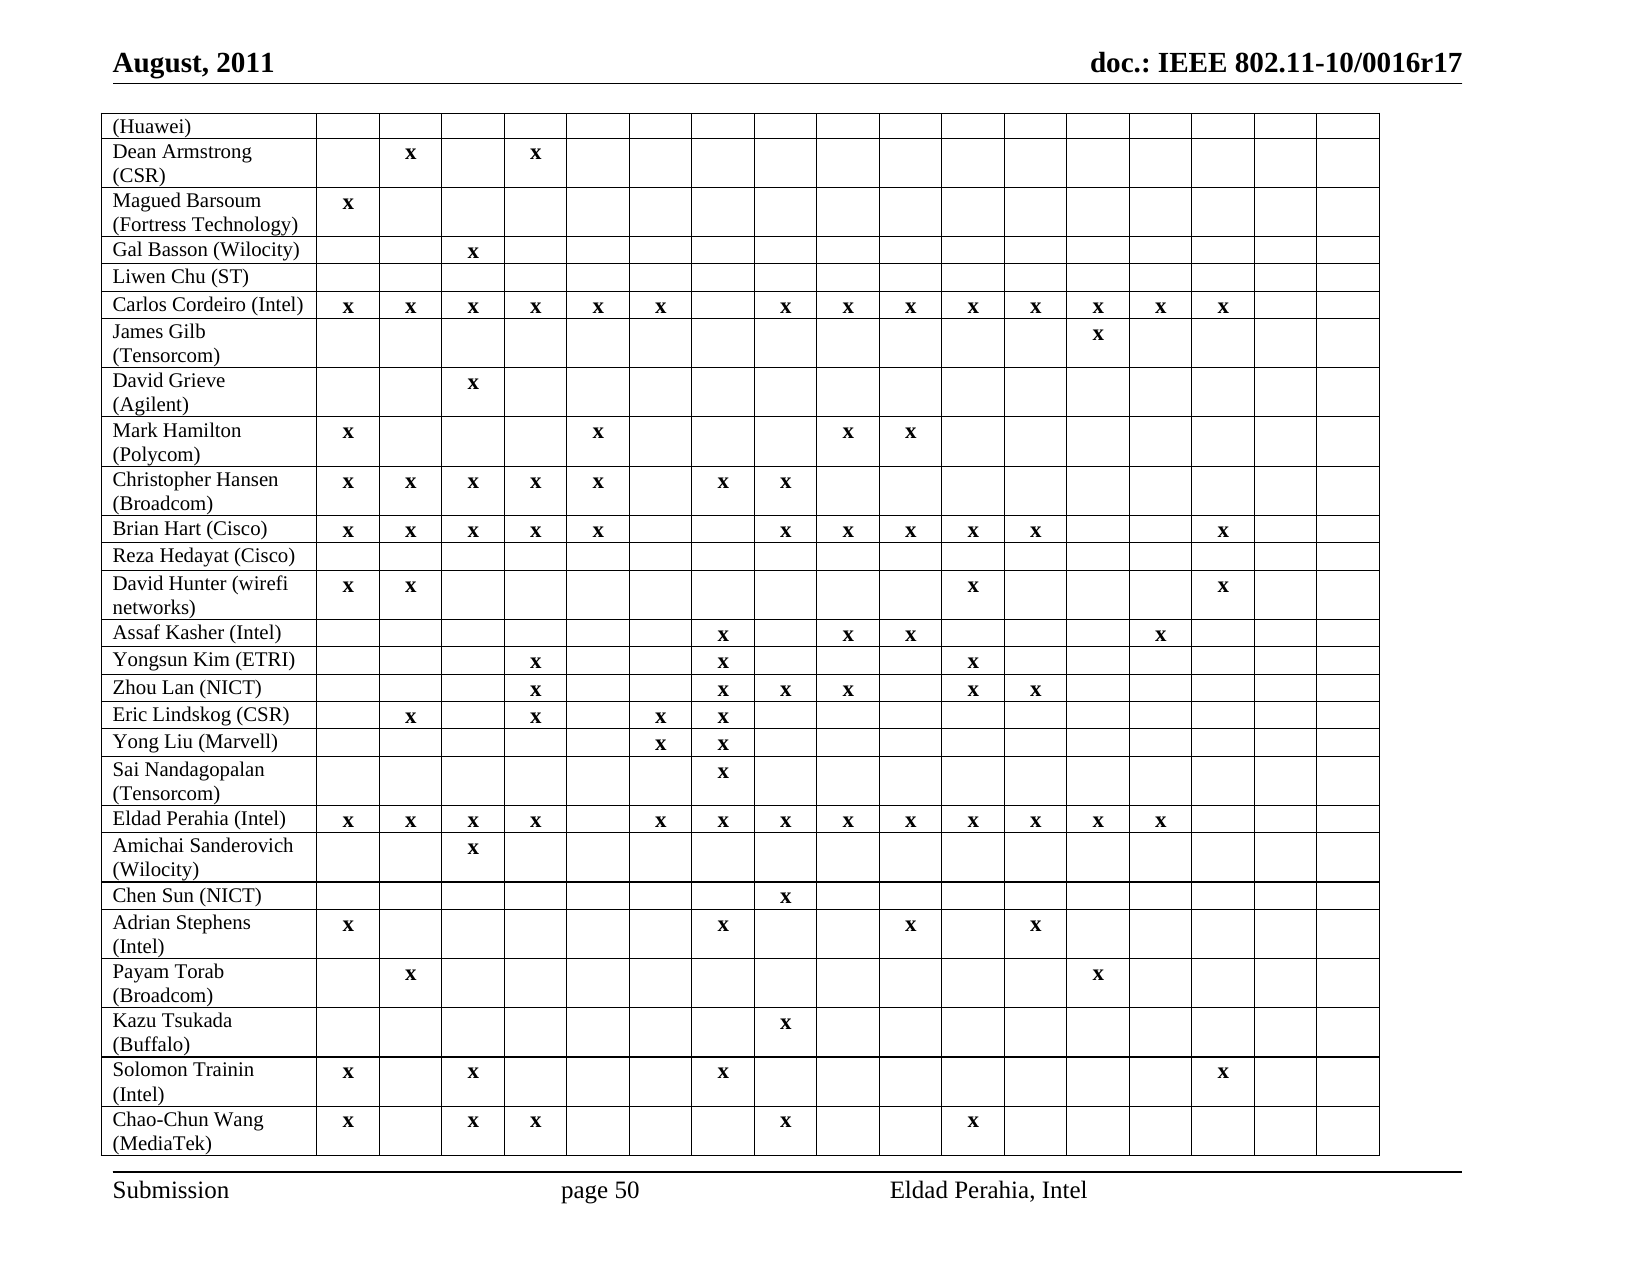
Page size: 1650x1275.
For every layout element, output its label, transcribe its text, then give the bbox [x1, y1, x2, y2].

table_cell x [442, 806, 504, 832]
table_cell [1192, 702, 1254, 728]
table_cell x [442, 237, 504, 263]
table_cell [880, 319, 941, 367]
table_cell [567, 1107, 629, 1155]
table_cell [442, 264, 504, 291]
table_cell [380, 729, 441, 756]
table_cell [692, 543, 754, 569]
table_cell [380, 1008, 441, 1056]
table_cell [1067, 264, 1129, 291]
table_cell [567, 620, 629, 646]
table_cell [817, 757, 879, 805]
table_cell [1067, 1008, 1129, 1056]
table_cell [880, 467, 941, 515]
table_cell [1005, 571, 1066, 619]
table_cell [1130, 1058, 1191, 1106]
table_cell [1005, 188, 1066, 236]
table_cell Kazu Tsukada (Buffalo) [102, 1008, 316, 1056]
table_cell [1130, 368, 1191, 416]
table_cell [1317, 467, 1379, 515]
table_cell [1255, 1008, 1316, 1056]
table_cell x [1067, 806, 1129, 832]
table_cell [1192, 1107, 1254, 1155]
table_cell x [380, 702, 441, 728]
table_cell [567, 702, 629, 728]
table_cell [1317, 729, 1379, 756]
table_cell [630, 139, 691, 187]
table_cell x [317, 910, 379, 958]
table_cell x [755, 516, 816, 542]
table_cell [880, 959, 941, 1007]
table_cell [755, 757, 816, 805]
table_cell [567, 1008, 629, 1056]
table_cell [1192, 959, 1254, 1007]
table_cell [1317, 237, 1379, 263]
table_cell [1130, 959, 1191, 1007]
table_cell [1005, 1107, 1066, 1155]
table_cell [1192, 139, 1254, 187]
table_cell [1005, 368, 1066, 416]
table_cell x [317, 417, 379, 466]
table_cell [1255, 188, 1316, 236]
table_cell [1130, 1008, 1191, 1056]
table_cell [1317, 1058, 1379, 1106]
table_cell [1317, 139, 1379, 187]
table_cell x [1192, 1058, 1254, 1106]
table_cell [1067, 647, 1129, 673]
table_cell x [692, 467, 754, 515]
table_cell [505, 729, 566, 756]
table_cell [567, 571, 629, 619]
table_cell [1255, 467, 1316, 515]
table_cell [380, 188, 441, 236]
table_cell [1255, 729, 1316, 756]
table_cell [1255, 237, 1316, 263]
table_cell [1005, 757, 1066, 805]
table_cell x [1005, 516, 1066, 542]
table_cell [1255, 139, 1316, 187]
table_cell x [880, 417, 941, 466]
table_cell [755, 702, 816, 728]
table_cell [317, 675, 379, 701]
table_cell [755, 139, 816, 187]
table_cell [1317, 1008, 1379, 1056]
table_cell [817, 833, 879, 881]
table_cell [567, 264, 629, 291]
table_cell x [505, 806, 566, 832]
table_cell [1255, 959, 1316, 1007]
table_cell [1317, 833, 1379, 881]
table_cell [505, 571, 566, 619]
table_cell [567, 319, 629, 367]
table_cell [630, 910, 691, 958]
table_cell x [630, 702, 691, 728]
table_cell [880, 571, 941, 619]
table_cell x [630, 729, 691, 756]
table_cell [942, 729, 1004, 756]
table_cell [1067, 1107, 1129, 1155]
table_cell x [817, 516, 879, 542]
table_cell [817, 883, 879, 909]
table_cell [817, 139, 879, 187]
table_cell [317, 1008, 379, 1056]
table_cell x [1067, 319, 1129, 367]
table_cell [630, 1058, 691, 1106]
table_cell [1192, 264, 1254, 291]
table_cell [1005, 620, 1066, 646]
table_cell x [942, 571, 1004, 619]
table_cell [380, 1058, 441, 1106]
table_cell [880, 139, 941, 187]
table_cell Mark Hamilton (Polycom) [102, 417, 316, 466]
table_cell Adrian Stephens (Intel) [102, 910, 316, 958]
table_cell x [880, 292, 941, 318]
table_cell [1317, 543, 1379, 569]
table_cell Assaf Kasher (Intel) [102, 620, 316, 646]
table_cell [1317, 368, 1379, 416]
table_cell [442, 1008, 504, 1056]
table_cell [692, 1107, 754, 1155]
table_cell x [692, 910, 754, 958]
table_cell [630, 417, 691, 466]
table_cell [630, 237, 691, 263]
table_cell [630, 833, 691, 881]
table_cell x [1005, 675, 1066, 701]
table_cell [1192, 883, 1254, 909]
table_cell [1005, 959, 1066, 1007]
table_cell [567, 647, 629, 673]
table_cell Magued Barsoum (Fortress Technology) [102, 188, 316, 236]
table_cell [505, 883, 566, 909]
table_cell [1130, 237, 1191, 263]
table_cell [1067, 620, 1129, 646]
table_cell [1067, 417, 1129, 466]
table_cell x [317, 467, 379, 515]
table_cell David Grieve (Agilent) [102, 368, 316, 416]
table_cell [1192, 543, 1254, 569]
table_cell [817, 702, 879, 728]
table_cell Amichai Sanderovich (Wilocity) [102, 833, 316, 881]
table_cell [1005, 833, 1066, 881]
table_cell Christopher Hansen (Broadcom) [102, 467, 316, 515]
table_cell x [442, 292, 504, 318]
table_cell [942, 702, 1004, 728]
table_cell x [442, 1058, 504, 1106]
table_cell [817, 264, 879, 291]
table_cell [442, 647, 504, 673]
table_cell [1317, 571, 1379, 619]
table_cell [567, 1058, 629, 1106]
table_cell [1130, 114, 1191, 138]
table_cell [1005, 264, 1066, 291]
table_cell [1255, 264, 1316, 291]
table_cell [630, 757, 691, 805]
table_cell [692, 516, 754, 542]
table_cell x [380, 467, 441, 515]
table_cell x [505, 675, 566, 701]
table_cell x [380, 806, 441, 832]
table_cell [567, 757, 629, 805]
table_cell [317, 237, 379, 263]
table_cell [1317, 910, 1379, 958]
table_cell [630, 516, 691, 542]
table_cell [880, 757, 941, 805]
table_cell [380, 833, 441, 881]
table_cell [942, 883, 1004, 909]
table_cell [630, 264, 691, 291]
table_cell [505, 237, 566, 263]
table_cell x [692, 1058, 754, 1106]
table_cell [692, 292, 754, 318]
table_cell [567, 910, 629, 958]
table_cell [1005, 883, 1066, 909]
table_cell x [1067, 959, 1129, 1007]
table_cell [317, 702, 379, 728]
table_cell [692, 1008, 754, 1056]
table_cell [505, 757, 566, 805]
table_cell [442, 757, 504, 805]
table_cell x [442, 516, 504, 542]
table_cell [1192, 319, 1254, 367]
table_cell [317, 729, 379, 756]
table_cell x [942, 1107, 1004, 1155]
table_cell [567, 543, 629, 569]
table_cell [1255, 883, 1316, 909]
table_cell x [817, 417, 879, 466]
table_cell [442, 620, 504, 646]
table_cell [755, 571, 816, 619]
table_cell [1192, 467, 1254, 515]
table_cell [942, 188, 1004, 236]
table_cell [380, 675, 441, 701]
table_cell [1067, 571, 1129, 619]
table_cell [1067, 729, 1129, 756]
table_cell [942, 620, 1004, 646]
table_cell [880, 833, 941, 881]
table_cell [1067, 702, 1129, 728]
table_cell x [880, 806, 941, 832]
table_cell [442, 729, 504, 756]
table_cell x [1130, 292, 1191, 318]
table_cell x [755, 675, 816, 701]
table_cell Eldad Perahia (Intel) [102, 806, 316, 832]
table_cell [1067, 910, 1129, 958]
table_cell [1192, 188, 1254, 236]
table_cell [1317, 647, 1379, 673]
table_cell [942, 757, 1004, 805]
table_cell [567, 729, 629, 756]
table_cell [630, 1107, 691, 1155]
table_cell x [755, 467, 816, 515]
table_cell [442, 959, 504, 1007]
table_cell [1005, 319, 1066, 367]
table_cell [755, 319, 816, 367]
table_cell [1130, 467, 1191, 515]
table_cell [1067, 188, 1129, 236]
table_cell [880, 883, 941, 909]
table_cell x [1130, 806, 1191, 832]
table_cell x [692, 675, 754, 701]
table_cell x [505, 647, 566, 673]
table_cell [692, 114, 754, 138]
table_cell [630, 114, 691, 138]
table_cell [380, 264, 441, 291]
table_cell [317, 319, 379, 367]
table_cell [630, 675, 691, 701]
table_cell [692, 417, 754, 466]
table_cell [1067, 516, 1129, 542]
table_cell [755, 833, 816, 881]
table_cell x [505, 467, 566, 515]
table_cell x [1005, 910, 1066, 958]
table_cell [567, 806, 629, 832]
table_cell [317, 620, 379, 646]
table_cell [1067, 1058, 1129, 1106]
table_cell x [1192, 516, 1254, 542]
table_cell x [692, 702, 754, 728]
table_cell [505, 114, 566, 138]
table_cell [1255, 806, 1316, 832]
table_cell x [380, 959, 441, 1007]
table_cell [567, 675, 629, 701]
table_cell x [942, 292, 1004, 318]
table_cell [755, 188, 816, 236]
table_cell [817, 188, 879, 236]
table_cell [755, 959, 816, 1007]
table_cell Zhou Lan (NICT) [102, 675, 316, 701]
table_cell [1192, 833, 1254, 881]
table_cell [442, 675, 504, 701]
table_cell [1005, 543, 1066, 569]
table_cell [817, 959, 879, 1007]
table_cell [505, 620, 566, 646]
table_cell [817, 647, 879, 673]
table_cell [1130, 910, 1191, 958]
table_cell [942, 467, 1004, 515]
table_cell [817, 729, 879, 756]
table_cell [380, 883, 441, 909]
table_cell [1067, 237, 1129, 263]
table_cell [1130, 543, 1191, 569]
table_cell Carlos Cordeiro (Intel) [102, 292, 316, 318]
table_cell [505, 910, 566, 958]
table_cell [942, 319, 1004, 367]
table_cell Reza Hedayat (Cisco) [102, 543, 316, 569]
table_cell x [317, 806, 379, 832]
table_cell [942, 368, 1004, 416]
table_cell x [380, 571, 441, 619]
table_cell [880, 647, 941, 673]
table_cell x [505, 702, 566, 728]
table_cell x [505, 139, 566, 187]
table_cell [1255, 417, 1316, 466]
table_cell [692, 571, 754, 619]
table_cell [380, 1107, 441, 1155]
table_cell [1005, 114, 1066, 138]
table_cell x [380, 292, 441, 318]
table_cell [1067, 467, 1129, 515]
table_cell x [317, 188, 379, 236]
table_cell [1067, 833, 1129, 881]
table_cell [380, 114, 441, 138]
table_cell [505, 1008, 566, 1056]
table_cell [1255, 647, 1316, 673]
table_cell [442, 571, 504, 619]
table_cell [942, 264, 1004, 291]
table_cell [1317, 1107, 1379, 1155]
table_cell [1255, 620, 1316, 646]
table_cell Sai Nandagopalan (Tensorcom) [102, 757, 316, 805]
table_cell x [942, 516, 1004, 542]
table_cell [1130, 729, 1191, 756]
table_cell James Gilb (Tensorcom) [102, 319, 316, 367]
table_cell [1067, 675, 1129, 701]
table_cell [755, 620, 816, 646]
table_cell [567, 833, 629, 881]
table_cell [692, 959, 754, 1007]
table_cell Brian Hart (Cisco) [102, 516, 316, 542]
table_cell [942, 114, 1004, 138]
table_cell [1255, 1107, 1316, 1155]
table_cell [817, 114, 879, 138]
table_cell Solomon Trainin (Intel) [102, 1058, 316, 1106]
table_cell x [755, 292, 816, 318]
table_cell [567, 237, 629, 263]
table_cell x [692, 647, 754, 673]
table_cell [817, 1008, 879, 1056]
table_cell [567, 114, 629, 138]
table_cell [442, 114, 504, 138]
table_cell [942, 833, 1004, 881]
table_cell [1317, 959, 1379, 1007]
table_cell [1255, 516, 1316, 542]
table_cell x [442, 467, 504, 515]
table_cell [317, 883, 379, 909]
table_cell [567, 883, 629, 909]
table_cell [317, 368, 379, 416]
table_cell x [380, 139, 441, 187]
table_cell Liwen Chu (ST) [102, 264, 316, 291]
table_cell [630, 571, 691, 619]
table_cell x [942, 806, 1004, 832]
table_cell [755, 237, 816, 263]
table_cell [692, 188, 754, 236]
table_cell [1317, 188, 1379, 236]
table_cell [1005, 702, 1066, 728]
table_cell [817, 543, 879, 569]
table_cell [755, 910, 816, 958]
table_cell [755, 1058, 816, 1106]
table_cell [880, 114, 941, 138]
table_cell [755, 114, 816, 138]
table_cell [817, 237, 879, 263]
table_cell x [817, 675, 879, 701]
table_cell [880, 1058, 941, 1106]
table_cell [317, 543, 379, 569]
table_cell [1255, 833, 1316, 881]
table_cell x [1005, 806, 1066, 832]
table_cell [1067, 139, 1129, 187]
table_cell x [567, 516, 629, 542]
table_cell [1317, 620, 1379, 646]
table_cell [1130, 571, 1191, 619]
table_cell [692, 883, 754, 909]
table_cell x [317, 571, 379, 619]
table_cell [1255, 292, 1316, 318]
table_cell x [817, 620, 879, 646]
table_cell [1067, 757, 1129, 805]
table_cell [1130, 702, 1191, 728]
table_cell [630, 319, 691, 367]
table_cell [505, 833, 566, 881]
table_cell x [317, 1107, 379, 1155]
table_cell [505, 188, 566, 236]
table_cell x [755, 1008, 816, 1056]
table_cell [1130, 647, 1191, 673]
table_cell [942, 237, 1004, 263]
table_cell [630, 1008, 691, 1056]
table_cell [692, 139, 754, 187]
table_cell [1317, 417, 1379, 466]
table_cell [692, 368, 754, 416]
table_cell [380, 319, 441, 367]
table_cell [630, 188, 691, 236]
table_cell [1192, 368, 1254, 416]
table_cell [942, 417, 1004, 466]
table_cell [1317, 319, 1379, 367]
table_cell [880, 702, 941, 728]
table_cell [817, 1107, 879, 1155]
table_cell x [317, 292, 379, 318]
table_cell [567, 188, 629, 236]
table_cell [1005, 139, 1066, 187]
table_cell [1005, 467, 1066, 515]
table_cell [1317, 292, 1379, 318]
table_cell [567, 959, 629, 1007]
table_cell [630, 467, 691, 515]
table_cell Chao-Chun Wang (MediaTek) [102, 1107, 316, 1155]
table_cell [317, 139, 379, 187]
table_cell [755, 264, 816, 291]
table_cell x [942, 647, 1004, 673]
table_cell [1317, 883, 1379, 909]
table_cell Payam Torab (Broadcom) [102, 959, 316, 1007]
table_cell [1005, 647, 1066, 673]
table_cell Eric Lindskog (CSR) [102, 702, 316, 728]
table_cell [380, 757, 441, 805]
table_cell [1130, 883, 1191, 909]
table_cell David Hunter (wirefi networks) [102, 571, 316, 619]
table_cell [380, 910, 441, 958]
table_cell [1130, 757, 1191, 805]
table_cell [880, 368, 941, 416]
table_cell [380, 620, 441, 646]
table_cell [567, 139, 629, 187]
table_cell [817, 571, 879, 619]
table_cell [1192, 806, 1254, 832]
table_cell x [692, 620, 754, 646]
table_cell [1067, 883, 1129, 909]
table_cell x [755, 806, 816, 832]
table_cell [692, 319, 754, 367]
table_cell [1317, 702, 1379, 728]
table_cell [442, 417, 504, 466]
table_cell [1192, 114, 1254, 138]
table_cell [880, 543, 941, 569]
table_cell [1317, 757, 1379, 805]
table_cell [1130, 264, 1191, 291]
table_cell x [442, 1107, 504, 1155]
table_cell [380, 543, 441, 569]
table_cell [1255, 571, 1316, 619]
table_cell [880, 188, 941, 236]
table_cell Yongsun Kim (ETRI) [102, 647, 316, 673]
table_cell [1067, 114, 1129, 138]
table_cell [442, 543, 504, 569]
table_cell [1255, 114, 1316, 138]
table_cell [1005, 1008, 1066, 1056]
table_cell [1005, 1058, 1066, 1106]
table_cell [317, 757, 379, 805]
table_cell [755, 417, 816, 466]
table_cell [442, 910, 504, 958]
table_cell x [942, 675, 1004, 701]
table_cell Yong Liu (Marvell) [102, 729, 316, 756]
table_cell x [880, 516, 941, 542]
table_cell [505, 959, 566, 1007]
table_cell x [1192, 571, 1254, 619]
table_cell [442, 319, 504, 367]
table_cell [1317, 114, 1379, 138]
table_cell [1192, 729, 1254, 756]
table_cell [942, 1058, 1004, 1106]
table_cell x [692, 757, 754, 805]
table_cell [1192, 417, 1254, 466]
table_cell [1255, 319, 1316, 367]
table_cell [505, 417, 566, 466]
table_cell x [817, 806, 879, 832]
table_cell x [755, 883, 816, 909]
table_cell [817, 368, 879, 416]
table_cell [380, 237, 441, 263]
table_cell [1255, 543, 1316, 569]
table_cell [630, 647, 691, 673]
table_cell x [880, 620, 941, 646]
table_cell [880, 237, 941, 263]
table_cell [630, 883, 691, 909]
table_cell [505, 319, 566, 367]
table_cell [505, 368, 566, 416]
table_cell [630, 959, 691, 1007]
table_cell x [1005, 292, 1066, 318]
table_cell Dean Armstrong (CSR) [102, 139, 316, 187]
table_cell [817, 467, 879, 515]
table_cell [692, 264, 754, 291]
table_cell [1192, 757, 1254, 805]
table_cell x [567, 467, 629, 515]
table_cell x [880, 910, 941, 958]
table_cell [942, 139, 1004, 187]
table_cell x [567, 292, 629, 318]
table_cell [1130, 1107, 1191, 1155]
table_cell [1255, 910, 1316, 958]
table_cell [880, 1107, 941, 1155]
table_cell [1317, 264, 1379, 291]
table_cell Osama Aboul-Magd (Huawei) [102, 114, 316, 138]
table_cell [1130, 417, 1191, 466]
table_cell Chen Sun (NICT) [102, 883, 316, 909]
table_cell [442, 883, 504, 909]
table_cell [817, 319, 879, 367]
table_cell [1255, 675, 1316, 701]
table_cell x [692, 729, 754, 756]
table_cell x [505, 516, 566, 542]
table_cell x [317, 1058, 379, 1106]
table_cell [567, 368, 629, 416]
table_cell x [755, 1107, 816, 1155]
table_cell [1130, 319, 1191, 367]
table_cell x [692, 806, 754, 832]
table_cell [942, 1008, 1004, 1056]
table_cell [1192, 675, 1254, 701]
table_cell [505, 1058, 566, 1106]
table_cell [1130, 139, 1191, 187]
table_cell [1192, 1008, 1254, 1056]
table_cell [1255, 368, 1316, 416]
table_cell x [442, 833, 504, 881]
table_cell [442, 702, 504, 728]
table_cell [1005, 729, 1066, 756]
table_cell [1317, 675, 1379, 701]
table_cell [630, 620, 691, 646]
table_cell [1255, 702, 1316, 728]
table_cell [1255, 757, 1316, 805]
table_cell x [567, 417, 629, 466]
table_cell [442, 139, 504, 187]
table_cell [1317, 516, 1379, 542]
table_cell [1192, 647, 1254, 673]
table_cell [1192, 910, 1254, 958]
table_cell [817, 1058, 879, 1106]
table_cell x [380, 516, 441, 542]
table_cell [755, 543, 816, 569]
table_cell [755, 368, 816, 416]
table_cell [505, 543, 566, 569]
table_cell [1130, 833, 1191, 881]
table_cell [817, 910, 879, 958]
table_cell x [505, 1107, 566, 1155]
table_cell [1067, 368, 1129, 416]
table_cell [505, 264, 566, 291]
table_cell x [630, 292, 691, 318]
table_cell [1130, 675, 1191, 701]
table_cell [942, 910, 1004, 958]
table_cell x [630, 806, 691, 832]
table_cell x [442, 368, 504, 416]
table_cell [1067, 543, 1129, 569]
table_cell [1317, 806, 1379, 832]
table_cell [692, 237, 754, 263]
table_cell x [1067, 292, 1129, 318]
table_cell x [317, 516, 379, 542]
table_cell [880, 729, 941, 756]
table_cell [1255, 1058, 1316, 1106]
table_cell x [505, 292, 566, 318]
table_cell [380, 417, 441, 466]
table_cell [1005, 417, 1066, 466]
table_cell [630, 543, 691, 569]
table_cell [317, 959, 379, 1007]
table_cell [317, 264, 379, 291]
table_cell [755, 647, 816, 673]
table_cell [1192, 237, 1254, 263]
table_cell [317, 833, 379, 881]
table_cell [1192, 620, 1254, 646]
table_cell [880, 1008, 941, 1056]
table_cell [1130, 516, 1191, 542]
table_cell [442, 188, 504, 236]
table_cell [942, 959, 1004, 1007]
table_cell [755, 729, 816, 756]
table_cell x [1130, 620, 1191, 646]
table_cell [692, 833, 754, 881]
table_cell x [817, 292, 879, 318]
table_cell [630, 368, 691, 416]
table_cell x [317, 114, 379, 138]
table_cell x [1192, 292, 1254, 318]
table_cell Gal Basson (Wilocity) [102, 237, 316, 263]
table_cell [380, 368, 441, 416]
table_cell [880, 675, 941, 701]
table_cell [942, 543, 1004, 569]
table_cell [380, 647, 441, 673]
table_cell [317, 647, 379, 673]
table_cell [1130, 188, 1191, 236]
table_cell [880, 264, 941, 291]
table_cell [1005, 237, 1066, 263]
